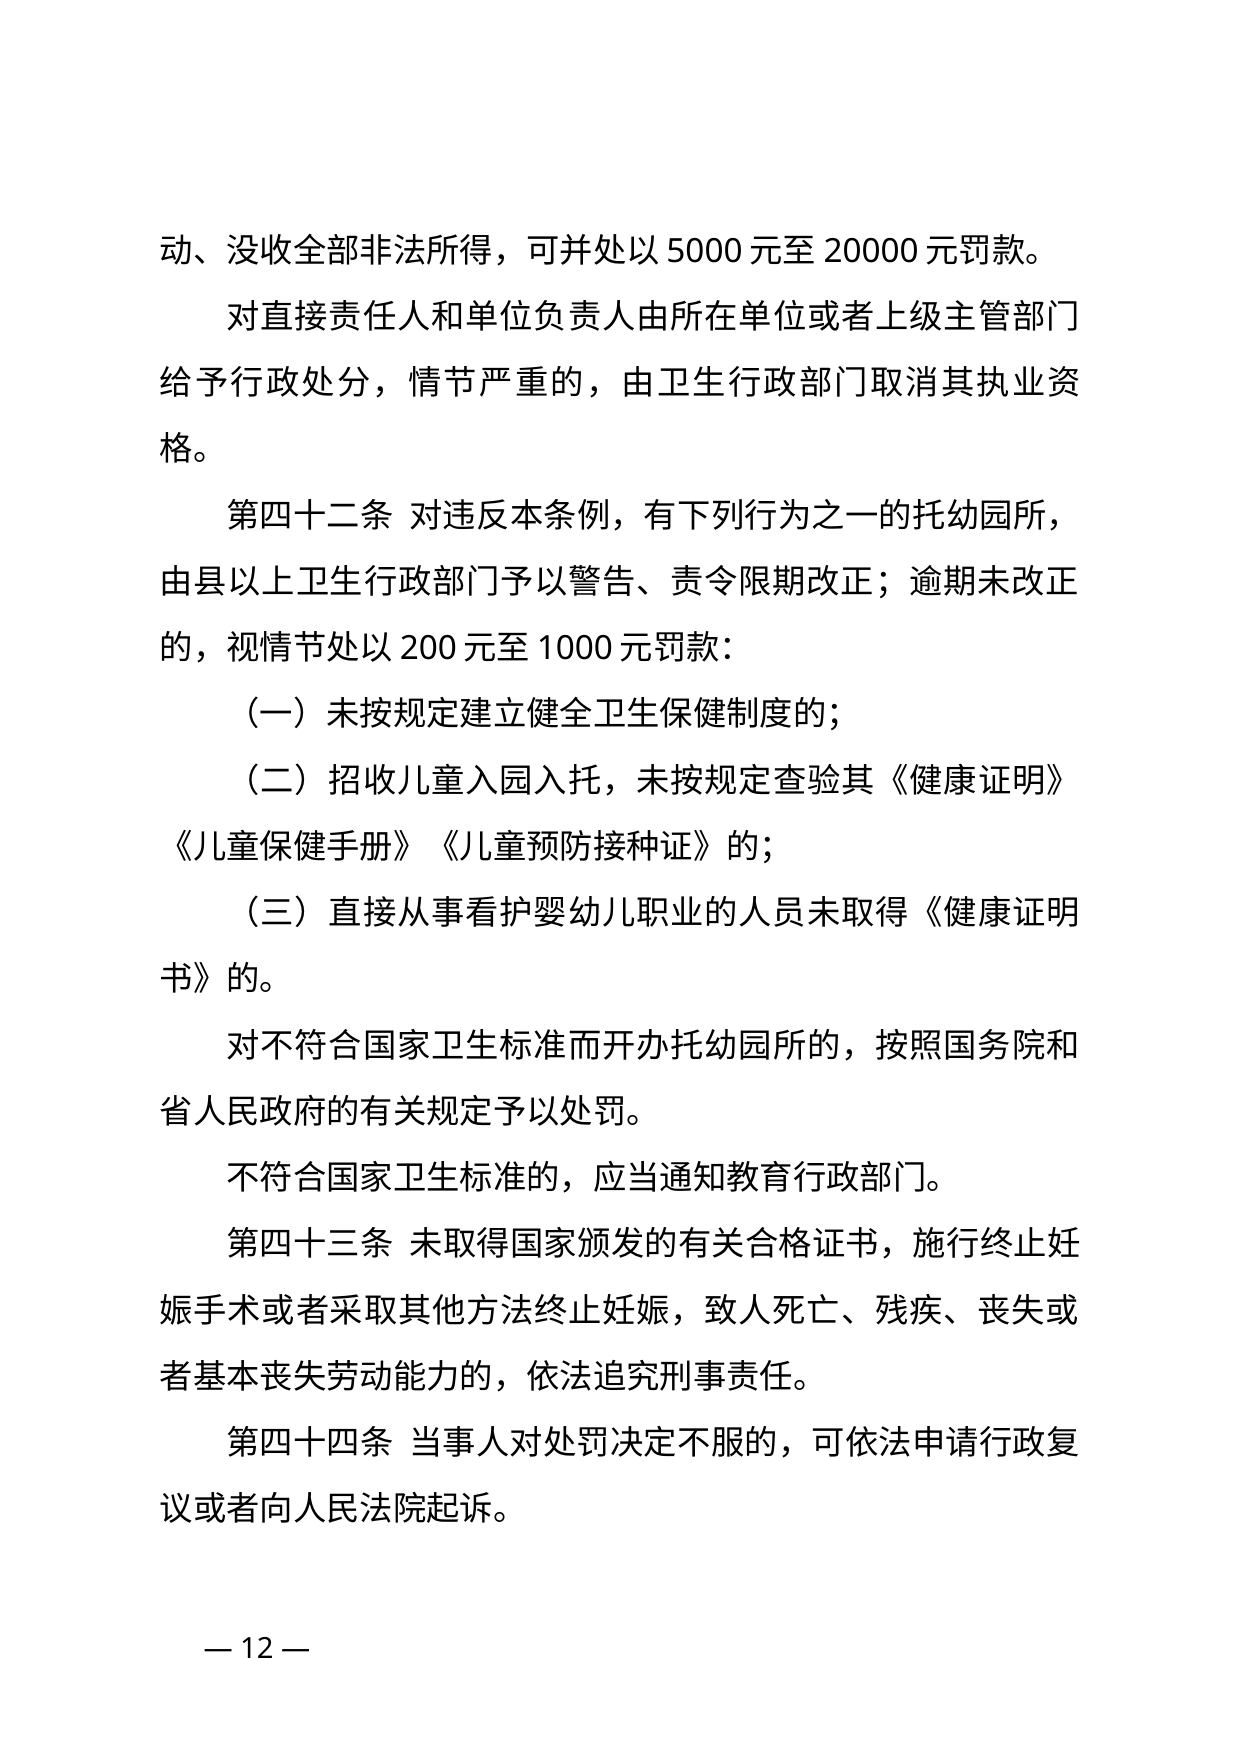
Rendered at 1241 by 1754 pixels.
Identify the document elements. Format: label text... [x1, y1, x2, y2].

text 第四十三条 未取得国家颁发的有关合格证书，施行终止妊娠手术或者采取其他方法终止妊娠，致人死亡、残疾、丧失或者基本丧失劳动能力的，依法追究刑事责任。 [159, 1208, 1081, 1407]
text 不符合国家卫生标准的，应当通知教育行政部门。 [159, 1142, 1081, 1208]
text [159, 214, 1081, 281]
text 对直接责任人和单位负责人由所在单位或者上级主管部门给予行政处分，情节严重的，由卫生行政部门取消其执业资格。 [159, 281, 1081, 479]
text 第四十二条 对违反本条例，有下列行为之一的托幼园所，由县以上卫生行政部门予以警告、责令限期改正；逾期未改正的，视情节处以200元至1000元罚款： [159, 479, 1081, 678]
text 对不符合国家卫生标准而开办托幼园所的，按照国务院和省人民政府的有关规定予以处罚。 [159, 1009, 1081, 1142]
text （二）招收儿童入园入托，未按规定查验其《健康证明》《儿童保健手册》《儿童预防接种证》的； [159, 744, 1081, 877]
text （三）直接从事看护婴幼儿职业的人员未取得《健康证明书》的。 [159, 877, 1081, 1009]
text （一）未按规定建立健全卫生保健制度的； [159, 678, 1081, 744]
text 第四十四条 当事人对处罚决定不服的，可依法申请行政复议或者向人民法院起诉。 [159, 1407, 1081, 1539]
